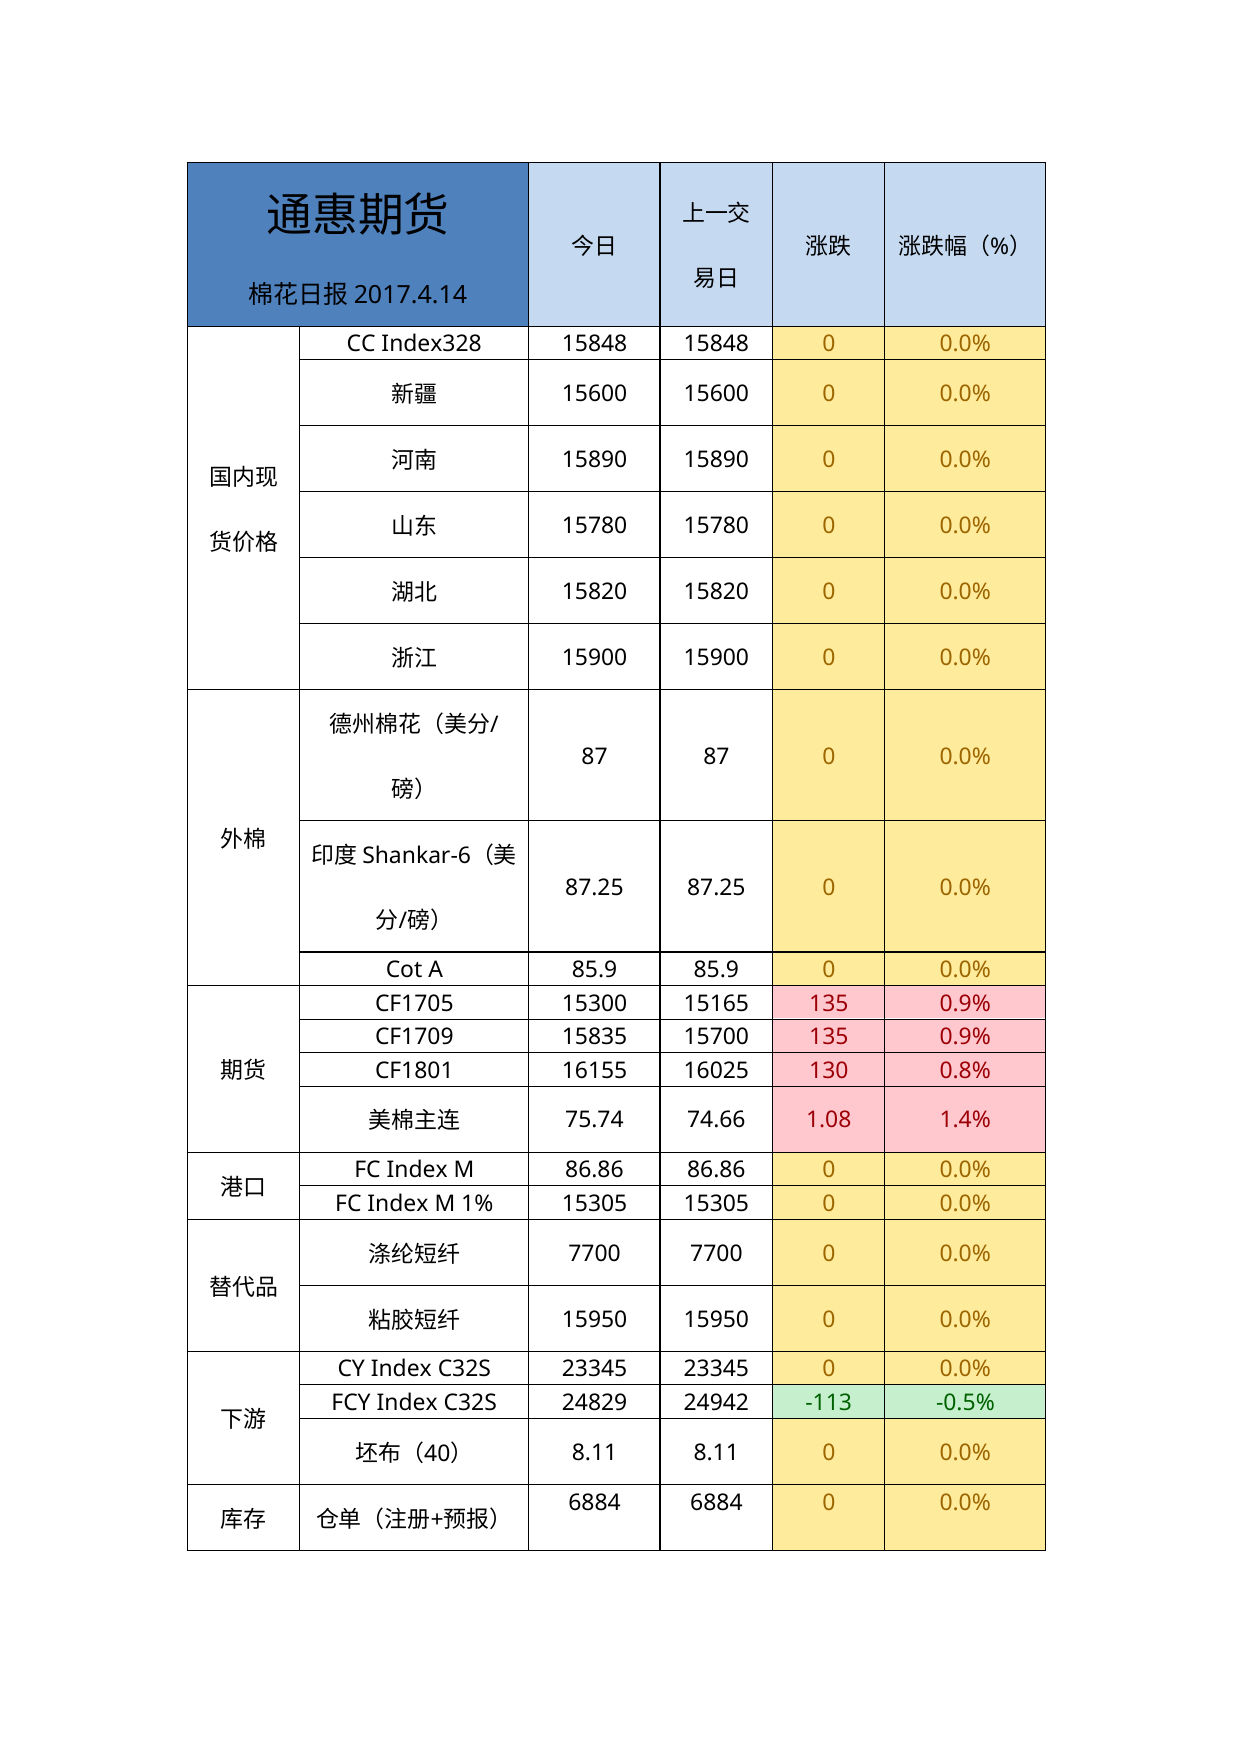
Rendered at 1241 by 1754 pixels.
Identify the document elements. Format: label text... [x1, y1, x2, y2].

table_cell 0.9% [885, 986, 1045, 1018]
table_cell 德州棉花（美分/磅） [300, 690, 528, 820]
table_cell 6884 [529, 1485, 659, 1550]
table_cell 24942 [661, 1385, 772, 1418]
table_cell 15165 [661, 986, 772, 1018]
table_cell 0.0% [885, 360, 1045, 425]
table_cell 0.8% [885, 1053, 1045, 1086]
table_cell 130 [773, 1053, 884, 1086]
table_cell 0 [773, 690, 884, 820]
table_cell 0.0% [885, 1352, 1045, 1384]
table_cell 86.86 [661, 1153, 772, 1185]
table_cell 23345 [529, 1352, 659, 1384]
table_cell 0.0% [885, 1485, 1045, 1550]
table_cell 15300 [529, 986, 659, 1018]
table_cell 87.25 [661, 821, 772, 951]
table_cell 新疆 [300, 360, 528, 425]
table_cell 0 [773, 558, 884, 623]
table_cell 1.08 [773, 1087, 884, 1152]
table_cell Cot A [300, 953, 528, 985]
table_cell 0.0% [885, 953, 1045, 985]
table_cell 15900 [661, 624, 772, 689]
table_cell 15305 [529, 1186, 659, 1219]
table_header 上一交易日 [661, 163, 772, 326]
table_cell 15848 [661, 327, 772, 359]
table_cell 15820 [661, 558, 772, 623]
table_header 涨跌幅（%） [885, 163, 1045, 326]
table_cell CF1801 [300, 1053, 528, 1086]
table_cell 0 [773, 1352, 884, 1384]
table_cell 0 [773, 1186, 884, 1219]
table_cell CF1709 [300, 1020, 528, 1052]
table_cell CC Index328 [300, 327, 528, 359]
table_cell 0.0% [885, 690, 1045, 820]
table_header 通惠期货 棉花日报2017.4.14 [188, 163, 528, 326]
table_cell 0.0% [885, 492, 1045, 557]
table_cell 75.74 [529, 1087, 659, 1152]
table_cell 135 [773, 986, 884, 1018]
table_cell 0 [773, 821, 884, 951]
table_cell 粘胶短纤 [300, 1286, 528, 1351]
table_cell 7700 [661, 1220, 772, 1285]
table_cell 0 [773, 624, 884, 689]
table_cell 0.0% [885, 1286, 1045, 1351]
table_cell 1.4% [885, 1087, 1045, 1152]
table_cell 0 [773, 1286, 884, 1351]
table_cell 15848 [529, 327, 659, 359]
table_cell 替代品 [188, 1220, 299, 1351]
table_cell 仓单（注册+预报） [300, 1485, 528, 1550]
table_cell 16025 [661, 1053, 772, 1086]
table_cell 15780 [529, 492, 659, 557]
table_cell FC Index M 1% [300, 1186, 528, 1219]
table_cell 135 [773, 1020, 884, 1052]
table_cell 河南 [300, 426, 528, 491]
table_cell 0.0% [885, 426, 1045, 491]
table_cell 0.9% [885, 1020, 1045, 1052]
table_cell 0.0% [885, 1186, 1045, 1219]
table_cell 0 [773, 1220, 884, 1285]
table_cell 0.0% [885, 1220, 1045, 1285]
table_cell 0 [773, 953, 884, 985]
table_cell 美棉主连 [300, 1087, 528, 1152]
table_cell 0 [773, 327, 884, 359]
table_cell FCY Index C32S [300, 1385, 528, 1418]
table_cell 6884 [661, 1485, 772, 1550]
table_cell 15890 [661, 426, 772, 491]
table_cell 0.0% [885, 821, 1045, 951]
table_cell 15820 [529, 558, 659, 623]
table_cell 0.0% [885, 1153, 1045, 1185]
table_cell 期货 [188, 986, 299, 1152]
table_cell 0 [773, 360, 884, 425]
table_cell 国内现货价格 [188, 327, 299, 689]
table_cell 15600 [661, 360, 772, 425]
table_cell 8.11 [661, 1419, 772, 1484]
table_header 今日 [529, 163, 659, 326]
table_cell 87 [661, 690, 772, 820]
table_cell 16155 [529, 1053, 659, 1086]
table_cell 湖北 [300, 558, 528, 623]
table_cell 8.11 [529, 1419, 659, 1484]
table_cell 库存 [188, 1485, 299, 1550]
table_cell 23345 [661, 1352, 772, 1384]
table_cell 15700 [661, 1020, 772, 1052]
table_cell 山东 [300, 492, 528, 557]
table_cell 印度Shankar-6（美分/磅） [300, 821, 528, 951]
table_cell 0 [773, 1419, 884, 1484]
table_cell 15890 [529, 426, 659, 491]
table_header 涨跌 [773, 163, 884, 326]
table_cell 下游 [188, 1352, 299, 1484]
table_cell 15950 [529, 1286, 659, 1351]
table_cell 浙江 [300, 624, 528, 689]
table_cell 15900 [529, 624, 659, 689]
table_cell 15305 [661, 1186, 772, 1219]
table_cell CY Index C32S [300, 1352, 528, 1384]
table_cell 坯布（40） [300, 1419, 528, 1484]
table_cell 74.66 [661, 1087, 772, 1152]
table_cell 0 [773, 492, 884, 557]
table_cell 15780 [661, 492, 772, 557]
table_cell 0 [773, 426, 884, 491]
table_cell 0 [773, 1485, 884, 1550]
table_cell 7700 [529, 1220, 659, 1285]
table_cell 0.0% [885, 624, 1045, 689]
table_cell FC Index M [300, 1153, 528, 1185]
table_cell 港口 [188, 1153, 299, 1219]
table_cell 87.25 [529, 821, 659, 951]
table_cell 0 [773, 1153, 884, 1185]
table_cell 涤纶短纤 [300, 1220, 528, 1285]
table_cell 85.9 [529, 953, 659, 985]
table_cell -0.5% [885, 1385, 1045, 1418]
table_cell 0.0% [885, 327, 1045, 359]
table_cell 15835 [529, 1020, 659, 1052]
table_cell 86.86 [529, 1153, 659, 1185]
table_cell 0.0% [885, 558, 1045, 623]
table_cell 外棉 [188, 690, 299, 985]
table_cell 0.0% [885, 1419, 1045, 1484]
table_cell -113 [773, 1385, 884, 1418]
table_cell 15600 [529, 360, 659, 425]
table_cell 15950 [661, 1286, 772, 1351]
table_cell 24829 [529, 1385, 659, 1418]
table_cell 87 [529, 690, 659, 820]
table_cell CF1705 [300, 986, 528, 1018]
table_cell 85.9 [661, 953, 772, 985]
